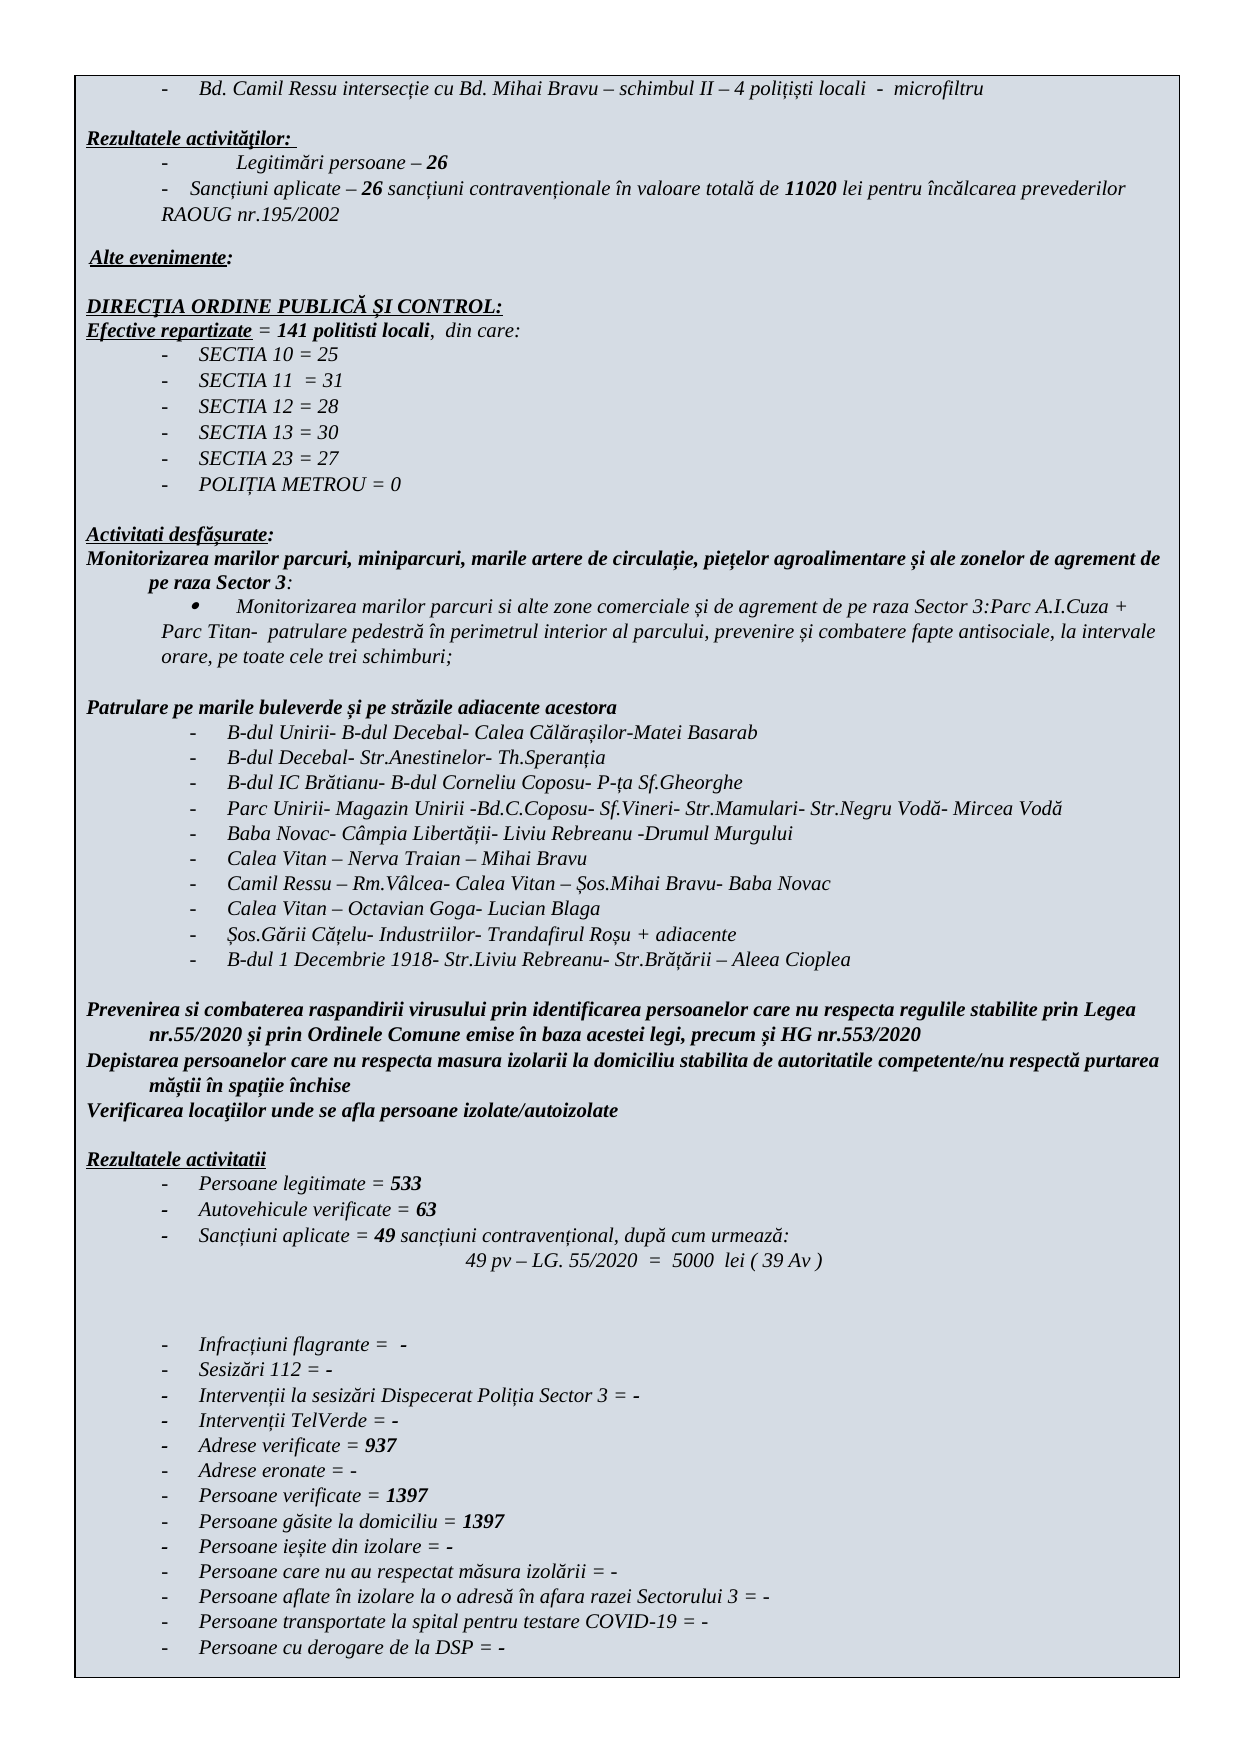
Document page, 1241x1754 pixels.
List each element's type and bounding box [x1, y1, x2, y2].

table_cell [76, 76, 1179, 1677]
